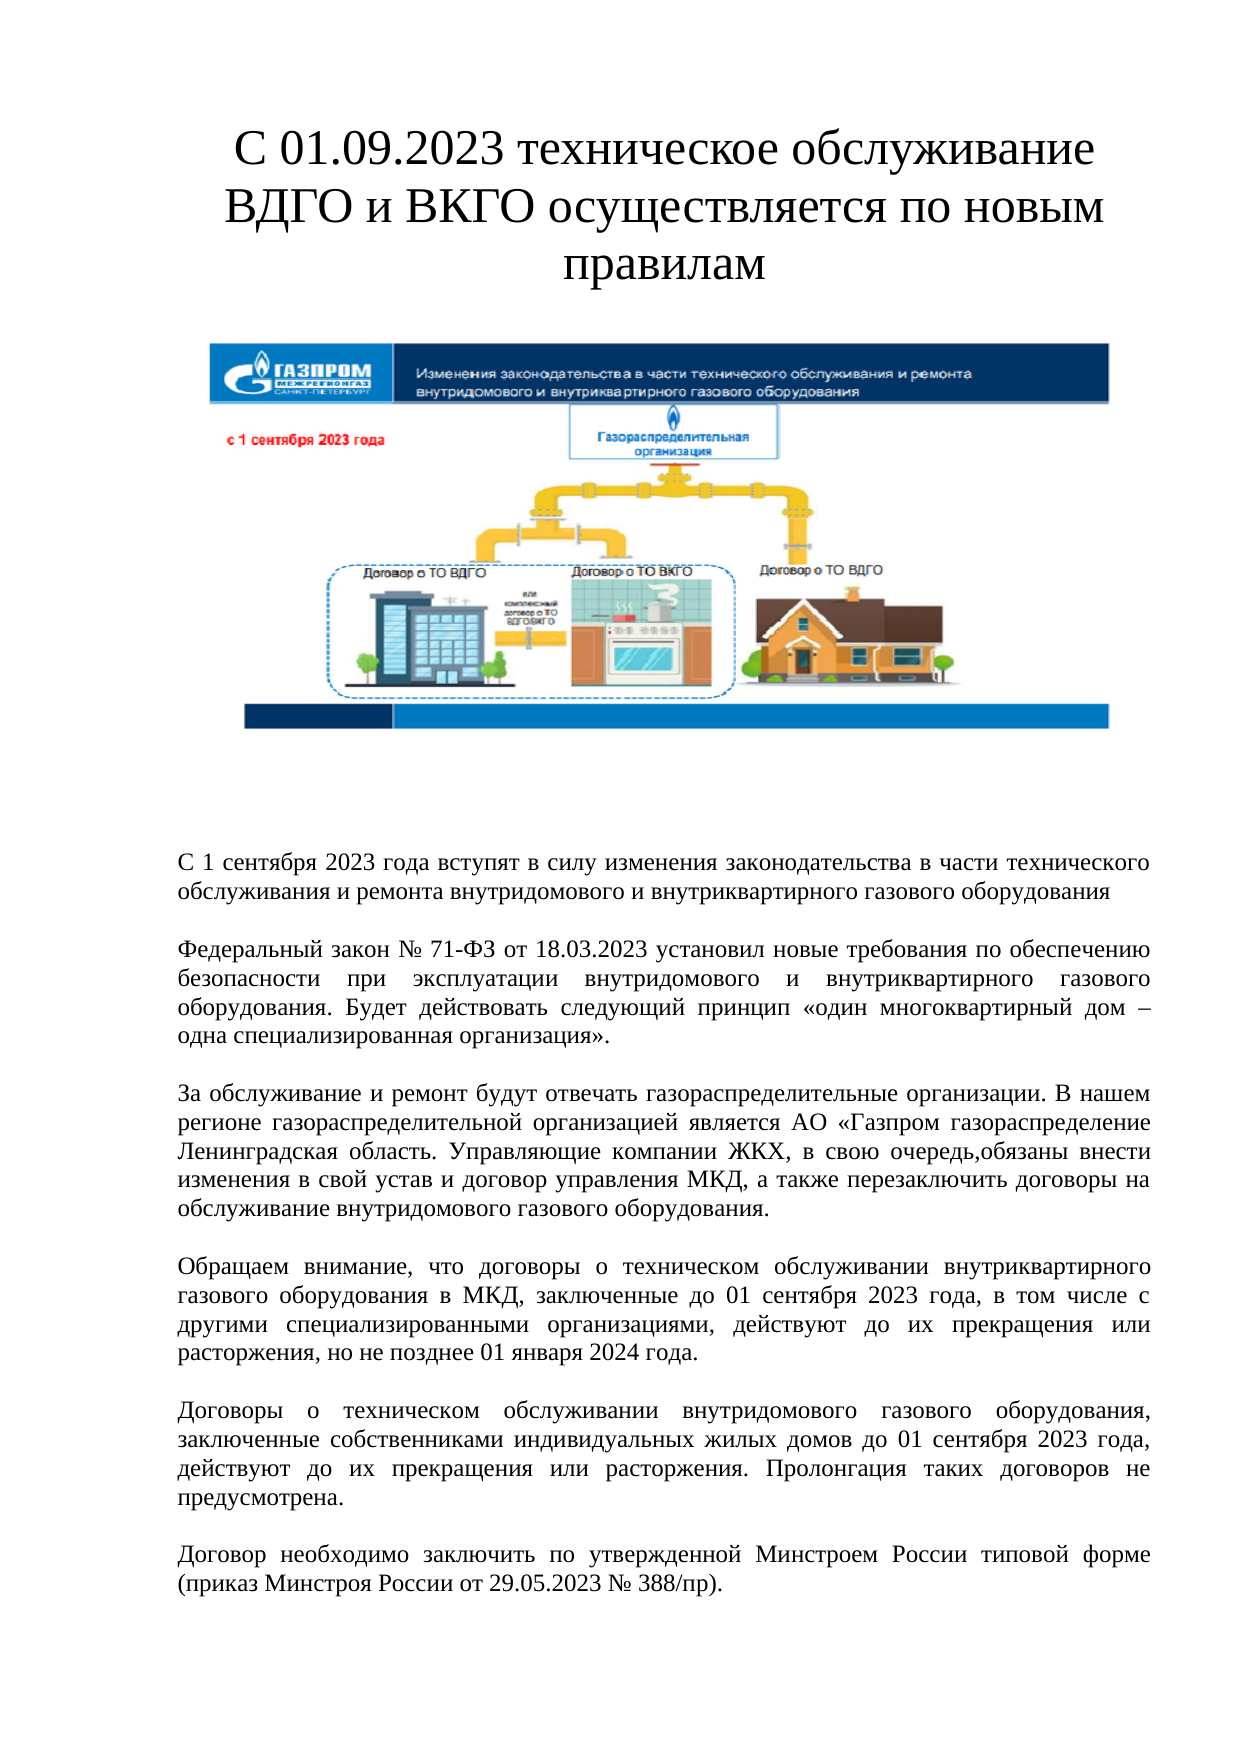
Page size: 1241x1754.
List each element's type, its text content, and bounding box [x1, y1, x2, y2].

text С 01.09.2023 техническое обслуживание ВДГО и ВКГО осуществляется по новым правилам [177, 118, 1152, 291]
picture [177, 319, 1152, 819]
text Договоры о техническом обслуживании внутридомового газового оборудования, заключенные собственниками индивидуальных жилых домов до 01 сентября 2023 года, действуют до их прекращения или расторжения. Пролонгация таких договоров не предусмотрена. [177, 1395, 1152, 1510]
text Обращаем внимание, что договоры о техническом обслуживании внутриквартирного газового оборудования в МКД, заключенные до 01 сентября 2023 года, в том числе с другими специализированными организациями, действуют до их прекращения или расторжения, но не позднее 01 января 2024 года. [177, 1251, 1152, 1366]
text С 1 сентября 2023 года вступят в силу изменения законодательства в части технического обслуживания и ремонта внутридомового и внутриквартирного газового оборудования [177, 847, 1152, 905]
text Договор необходимо заключить по утвержденной Минстроем России типовой форме (приказ Минстроя России от 29.05.2023 № 388/пр). [177, 1539, 1152, 1597]
text За обслуживание и ремонт будут отвечать газораспределительные организации. В нашем регионе газораспределительной организацией является АО «Газпром газораспределение Ленинградская область. Управляющие компании ЖКХ, в свою очередь,обязаны внести изменения в свой устав и договор управления МКД, а также перезаключить договоры на обслуживание внутридомового газового оборудования. [177, 1078, 1152, 1222]
text Федеральный закон № 71-ФЗ от 18.03.2023 установил новые требования по обеспечению безопасности при эксплуатации внутридомового и внутриквартирного газового оборудования. Будет действовать следующий принцип «один многоквартирный дом – одна специализированная организация». [177, 934, 1152, 1049]
